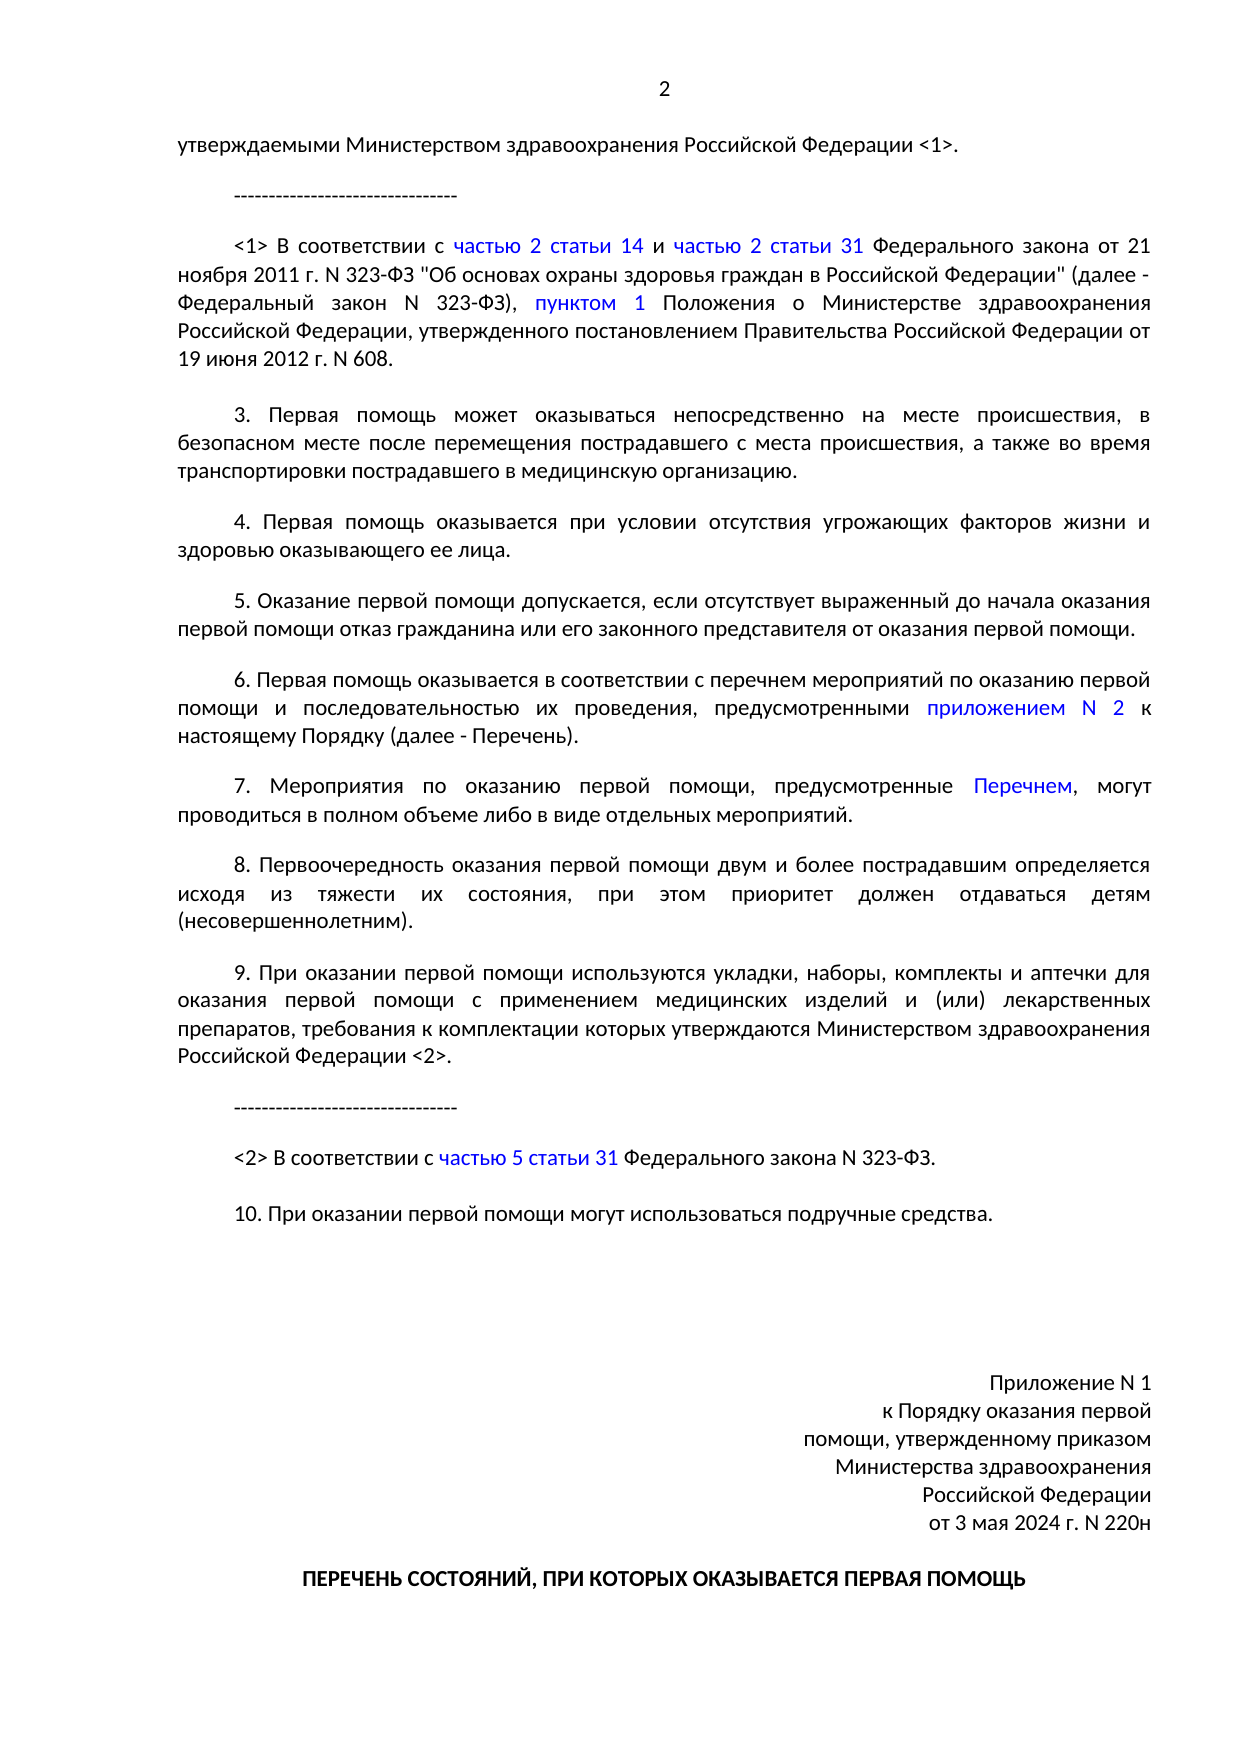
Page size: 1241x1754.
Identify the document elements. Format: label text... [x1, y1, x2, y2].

text 6. Первая помощь оказывается в соответствии с перечнем мероприятий по оказанию первой помощи и последовательностью их проведения, предусмотренными приложением N 2 к настоящему Порядку (далее - Перечень). [177, 665, 1152, 749]
text Министерства здравоохранения [177, 1452, 1152, 1480]
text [177, 130, 1152, 158]
title ПЕРЕЧЕНЬ СОСТОЯНИЙ, ПРИ КОТОРЫХ ОКАЗЫВАЕТСЯ ПЕРВАЯ ПОМОЩЬ [177, 1564, 1152, 1592]
text -------------------------------- [177, 1093, 1152, 1121]
text 5. Оказание первой помощи допускается, если отсутствует выраженный до начала оказания первой помощи отказ гражданина или его законного представителя от оказания первой помощи. [177, 586, 1152, 642]
text от 3 мая 2024 г. N 220н [177, 1508, 1152, 1536]
text 7. Мероприятия по оказанию первой помощи, предусмотренные Перечнем, могут проводиться в полном объеме либо в виде отдельных мероприятий. [177, 772, 1152, 828]
text помощи, утвержденному приказом [177, 1424, 1152, 1452]
text к Порядку оказания первой [177, 1396, 1152, 1424]
text 10. При оказании первой помощи могут использоваться подручные средства. [177, 1199, 1152, 1228]
text Российской Федерации [177, 1480, 1152, 1508]
text 4. Первая помощь оказывается при условии отсутствия угрожающих факторов жизни и здоровью оказывающего ее лица. [177, 507, 1152, 563]
text 9. При оказании первой помощи используются укладки, наборы, комплекты и аптечки для оказания первой помощи с применением медицинских изделий и (или) лекарственных препаратов, требования к комплектации которых утверждаются Министерством здравоохранения Российской Федерации <2>. [177, 958, 1152, 1070]
text -------------------------------- [177, 181, 1152, 209]
text 3. Первая помощь может оказываться непосредственно на месте происшествия, в безопасном месте после перемещения пострадавшего с места происшествия, а также во время транспортировки пострадавшего в медицинскую организацию. [177, 400, 1152, 484]
text Приложение N 1 [177, 1368, 1152, 1396]
text <1> В соответствии с частью 2 статьи 14 и частью 2 статьи 31 Федерального закона от 21 ноября 2011 г. N 323-ФЗ "Об основах охраны здоровья граждан в Российской Федерации" (далее - Федеральный закон N 323-ФЗ), пунктом 1 Положения о Министерстве здравоохранения Российской Федерации, утвержденного постановлением Правительства Российской Федерации от 19 июня 2012 г. N 608. [177, 232, 1152, 372]
text 8. Первоочередность оказания первой помощи двум и более пострадавшим определяется исходя из тяжести их состояния, при этом приоритет должен отдаваться детям (несовершеннолетним). [177, 851, 1152, 935]
text <2> В соответствии с частью 5 статьи 31 Федерального закона N 323-ФЗ. [177, 1143, 1152, 1172]
